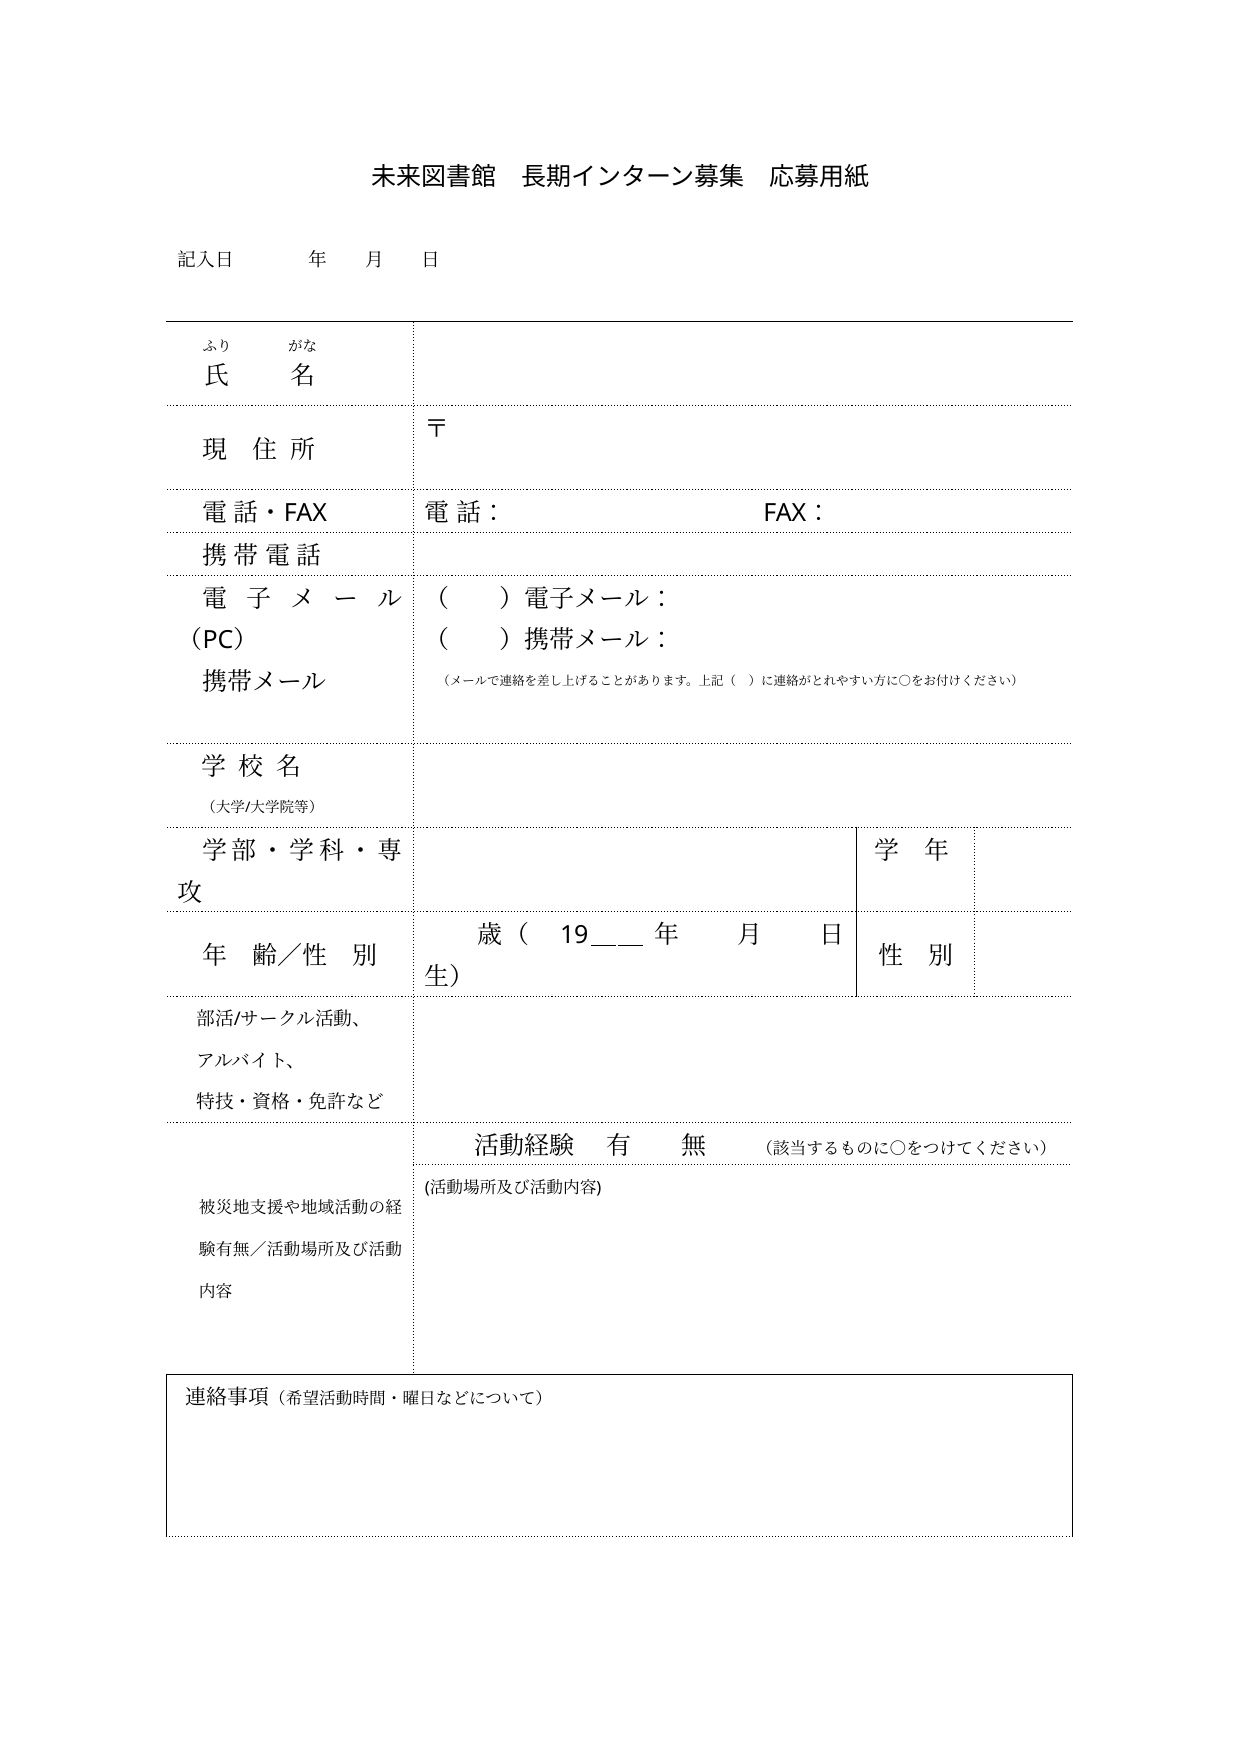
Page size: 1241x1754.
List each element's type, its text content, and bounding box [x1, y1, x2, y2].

table_cell 電 話・FAX [166, 489, 413, 532]
table_header [413, 322, 1072, 405]
table_cell [413, 532, 1072, 575]
table_cell 被災地支援や地域活動の経験有無／活動場所及び活動内容 [166, 1122, 413, 1374]
table_cell （ ）電子メール： （ ）携帯メール： （メールで連絡を差し上げることがあります。上記（ ）に連絡がとれやすい方に○をお付けください） [413, 575, 1072, 742]
table_cell 活動経験 有 無 （該当するものに○をつけてください） [413, 1122, 1072, 1164]
table_cell 電 話： FAX： [413, 489, 1072, 532]
table_cell 性 別 [857, 911, 974, 996]
table_cell 部活/サークル活動、 アルバイト、 特技・資格・免許など [166, 996, 413, 1122]
table_cell 現 住 所 [166, 405, 413, 489]
table_cell 電子メール（PC） 携帯メール [166, 575, 413, 742]
table_cell 学部・学科・専攻 [166, 827, 413, 911]
table_cell [413, 743, 1072, 827]
table_cell [413, 827, 856, 911]
table_cell [413, 996, 1072, 1122]
text 未来図書館 長期インターン募集 応募用紙 [177, 154, 1063, 196]
table_cell [975, 911, 1072, 996]
table_cell 学 年 [857, 827, 974, 911]
table_header [166, 322, 413, 405]
table_cell 歳（ 19＿＿ 年 月 日生） [413, 911, 856, 996]
table_cell 年 齢／性 別 [166, 911, 413, 996]
table_cell (活動場所及び活動内容) [413, 1164, 1072, 1374]
table_cell 携 帯 電 話 [166, 532, 413, 575]
table_cell 連絡事項（希望活動時間・曜日などについて） [167, 1375, 1072, 1536]
text 記入日 年 月 日 [177, 237, 1063, 279]
table_cell [975, 827, 1072, 911]
table_cell 学 校 名 （大学/大学院等） [166, 743, 413, 827]
table_cell 〒 [413, 405, 1072, 489]
